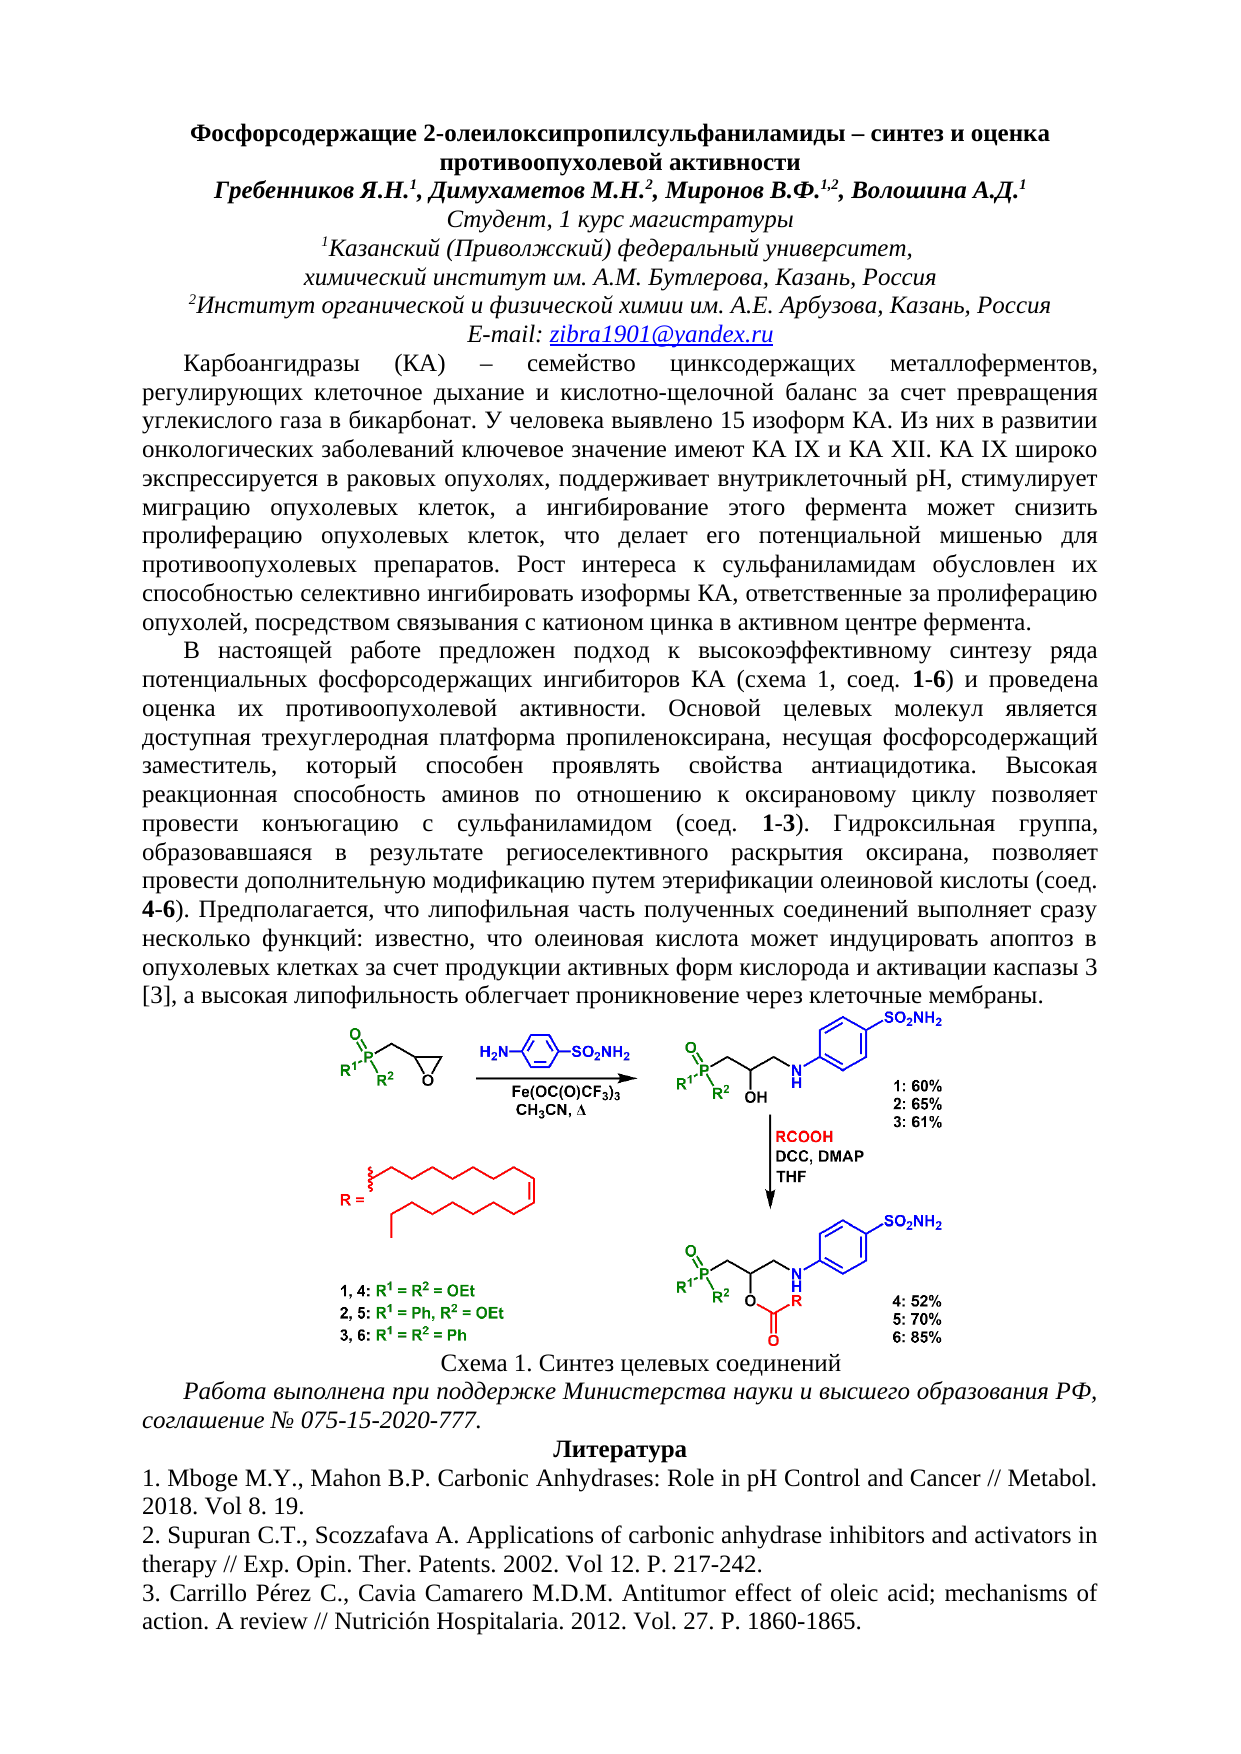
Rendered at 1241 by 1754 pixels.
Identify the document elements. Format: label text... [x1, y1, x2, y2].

text Работа выполнена при поддержке Министерства науки и высшего образования РФ, соглашение № 075-15-2020-777. [142, 1376, 1098, 1434]
text 1Казанский (Приволжский) федеральный университет, химический институт им. А.М. Бутлерова, Казань, Россия 2Институт органической и физической химии им. А.Е. Арбузова, Казань, Россия [142, 233, 1098, 319]
picture [338, 1009, 944, 1348]
text 3. Carrillo Pérez C., Cavia Camarero M.D.M. Antitumor effect of oleic acid; mechanisms of action. A review // Nutrición Hospitalaria. 2012. Vol. 27. P. 1860-1865. [142, 1578, 1098, 1635]
text 2. Supuran C.T., Scozzafava A. Applications of carbonic anhydrase inhibitors and activators in therapy // Exp. Opin. Ther. Patents. 2002. Vol 12. P. 217-242. [142, 1520, 1098, 1578]
text В настоящей работе предложен подход к высокоэффективному синтезу ряда потенциальных фосфорсодержащих ингибиторов КА (схема 1, соед. 1-6) и проведена оценка их противоопухолевой активности. Основой целевых молекул является доступная трехуглеродная платформа пропиленоксирана, несущая фосфорсодержащий заместитель, который способен проявлять свойства антиацидотика. Высокая реакционная способность аминов по отношению к оксирановому циклу позволяет провести конъюгацию с сульфаниламидом (соед. 1-3). Гидроксильная группа, образовавшаяся в результате региоселективного раскрытия оксирана, позволяет провести дополнительную модификацию путем этерификации олеиновой кислоты (соед. 4-6). Предполагается, что липофильная часть полученных соединений выполняет сразу несколько функций: известно, что олеиновая кислота может индуцировать апоптоз в опухолевых клетках за счет продукции активных форм кислорода и активации каспазы 3 [3], а высокая липофильность облегчает проникновение через клеточные мембраны. [142, 636, 1098, 1009]
text Схема 1. Синтез целевых соединений [142, 1348, 1098, 1376]
text E-mail: zibra1901@yandex.ru [142, 319, 1098, 348]
text Фосфорсодержащие 2-олеилоксипропилсульфаниламиды – синтез и оценка противоопухолевой активности [142, 118, 1098, 176]
text Студент, 1 курс магистратуры [142, 204, 1098, 233]
text Карбоангидразы (КА) – семейство цинксодержащих металлоферментов, регулирующих клеточное дыхание и кислотно-щелочной баланс за счет превращения углекислого газа в бикарбонат. У человека выявлено 15 изоформ КА. Из них в развитии онкологических заболеваний ключевое значение имеют КА IX и КА XII. КА IX широко экспрессируется в раковых опухолях, поддерживает внутриклеточный рН, стимулирует миграцию опухолевых клеток, а ингибирование этого фермента может снизить пролиферацию опухолевых клеток, что делает его потенциальной мишенью для противоопухолевых препаратов. Рост интереса к сульфаниламидам обусловлен их способностью селективно ингибировать изоформы КА, ответственные за пролиферацию опухолей, посредством связывания с катионом цинка в активном центре фермента. [142, 348, 1098, 636]
text 1. Mboge M.Y., Mahon B.P. Carbonic Anhydrases: Role in pH Control and Cancer // Metabol. 2018. Vol 8. 19. [142, 1463, 1098, 1520]
text Литература [142, 1434, 1098, 1463]
text Гребенников Я.Н.1, Димухаметов М.Н.2, Миронов В.Ф.1,2, Волошина А.Д.1 [142, 176, 1098, 204]
